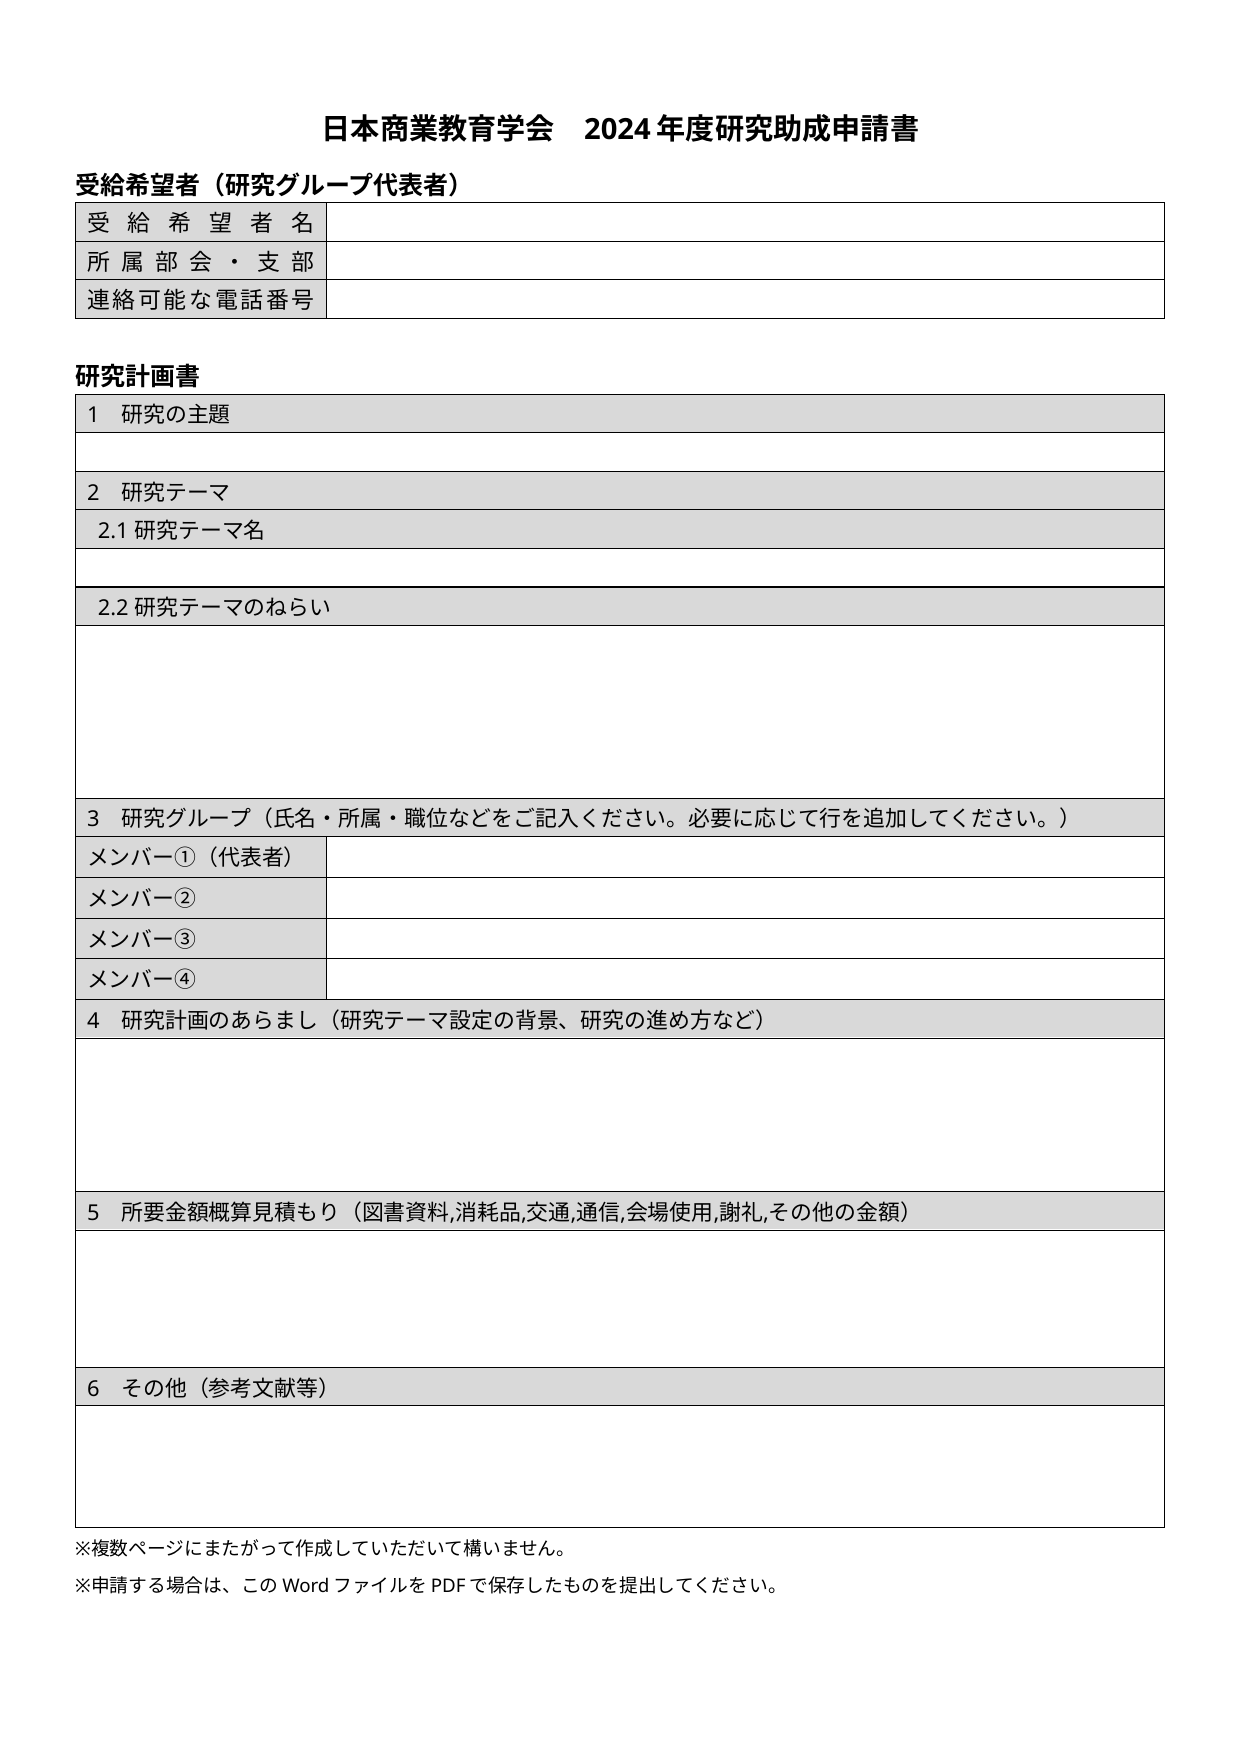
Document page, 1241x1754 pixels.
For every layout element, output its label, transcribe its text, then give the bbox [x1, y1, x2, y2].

text ※申請する場合は、このWordファイルをPDFで保存したものを提出してください。 [75, 1566, 1165, 1603]
text 受給希望者（研究グループ代表者） [75, 164, 1165, 202]
table_cell [327, 959, 1164, 999]
table_header [327, 203, 1164, 241]
text 日本商業教育学会 2024年度研究助成申請書 [75, 89, 1165, 164]
table_cell [327, 242, 1164, 279]
table_cell 連絡可能な電話番号 [76, 280, 326, 318]
table_cell [76, 1039, 1164, 1191]
table_cell [76, 433, 1164, 471]
table_cell メンバー③ [76, 919, 326, 958]
table_cell [327, 919, 1164, 958]
table_cell 3 研究グループ（氏名・所属・職位などをご記入ください。必要に応じて行を追加してください。） [76, 799, 1164, 836]
table_cell 2.2 研究テーマのねらい [76, 588, 1164, 625]
table_cell 2.1 研究テーマ名 [76, 510, 1164, 548]
table_header 1 研究の主題 [76, 395, 1164, 432]
table_cell [76, 626, 1164, 798]
table_cell メンバー② [76, 878, 326, 918]
table_cell 所属部会・支部 [76, 242, 326, 279]
text ※複数ページにまたがって作成していただいて構いません。 [75, 1528, 1165, 1566]
table_cell メンバー①（代表者） [76, 837, 326, 877]
table_cell [327, 878, 1164, 918]
table_cell 5 所要金額概算見積もり（図書資料,消耗品,交通,通信,会場使用,謝礼,その他の金額） [76, 1192, 1164, 1229]
table_cell メンバー④ [76, 959, 326, 999]
table_cell 2 研究テーマ [76, 472, 1164, 509]
table_cell [327, 837, 1164, 877]
table_cell [327, 280, 1164, 318]
table_cell [76, 549, 1164, 586]
table_cell 4 研究計画のあらまし（研究テーマ設定の背景、研究の進め方など） [76, 1000, 1164, 1037]
table_header 受給希望者名 [76, 203, 326, 241]
text 研究計画書 [75, 356, 1165, 394]
table_cell 6 その他（参考文献等） [76, 1368, 1164, 1405]
table_cell [76, 1231, 1164, 1367]
table_cell [76, 1406, 1164, 1527]
